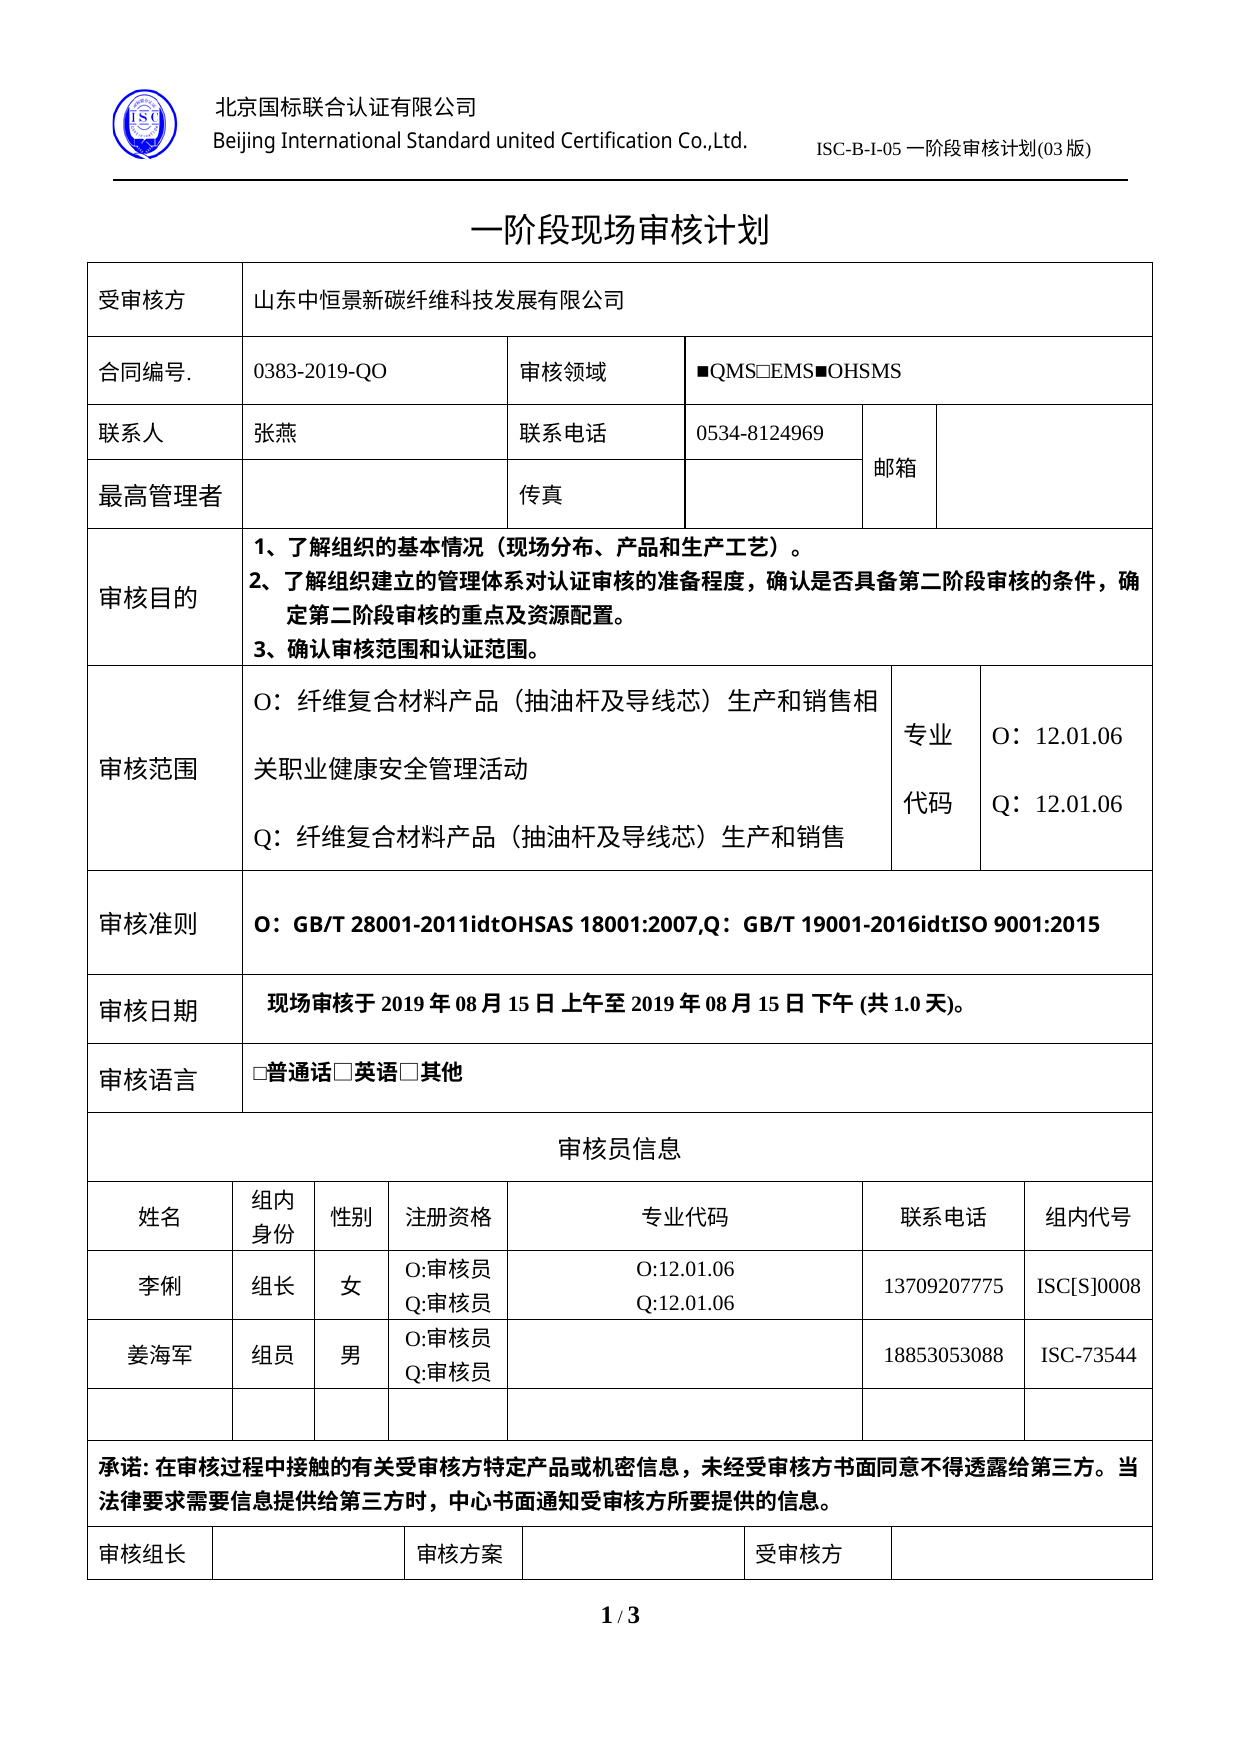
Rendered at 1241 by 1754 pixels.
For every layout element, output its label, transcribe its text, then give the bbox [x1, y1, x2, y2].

table_cell 组内代号 [1025, 1182, 1152, 1250]
table_cell 联系电话 [863, 1182, 1024, 1250]
table_cell 13709207775 [863, 1251, 1024, 1319]
table_cell ISC-73544 [1025, 1320, 1152, 1388]
table_cell □普通话□英语□其他 [243, 1044, 1152, 1112]
table_cell 姜海军 [88, 1320, 232, 1388]
table_cell 姓名 [88, 1182, 232, 1250]
table_cell 审核语言 [88, 1044, 242, 1112]
table_cell 最高管理者 [88, 460, 242, 528]
table_cell [389, 1389, 507, 1440]
table_cell 承诺: 在审核过程中接触的有关受审核方特定产品或机密信息，未经受审核方书面同意不得透露给第三方。当法律要求需要信息提供给第三方时，中心书面通知受审核方所要提供的信息。 [88, 1441, 1152, 1526]
table_cell 女 [315, 1251, 388, 1319]
table_cell 0534-8124969 [686, 405, 862, 459]
table_cell [863, 1389, 1024, 1440]
table_cell [315, 1389, 388, 1440]
table_cell 审核目的 [88, 529, 242, 665]
table_cell [233, 1389, 314, 1440]
table_cell [243, 460, 507, 528]
text 一阶段现场审核计划 [112, 194, 1128, 262]
table_cell [937, 405, 1152, 528]
table_cell O：12.01.06 Q：12.01.06 [981, 666, 1152, 870]
table_cell 组长 [233, 1251, 314, 1319]
table_cell ISC[S]0008 [1025, 1251, 1152, 1319]
table_cell 审核员信息 [88, 1113, 1152, 1181]
table_cell [1025, 1389, 1152, 1440]
table_cell [508, 1320, 862, 1388]
table_cell 0383-2019-QO [243, 337, 507, 404]
table_cell O:12.01.06 Q:12.01.06 [508, 1251, 862, 1319]
table_cell 专业代码 [508, 1182, 862, 1250]
table_cell 现场审核于2019年08月15日 上午至2019年08月15日 下午 (共1.0天)。 [243, 975, 1152, 1043]
table_cell [88, 1389, 232, 1440]
table_cell ■QMS□EMS■OHSMS [686, 337, 1152, 404]
table_cell 张燕 [243, 405, 507, 459]
table_cell 组内 身份 [233, 1182, 314, 1250]
table_cell 联系人 [88, 405, 242, 459]
picture [112, 89, 180, 158]
table_cell [686, 460, 862, 528]
table_cell O：GB/T 28001-2011idtOHSAS 18001:2007,Q：GB/T 19001-2016idtISO 9001:2015 [243, 871, 1152, 974]
table_cell O:审核员 Q:审核员 [389, 1251, 507, 1319]
table_header 受审核方 [88, 263, 242, 336]
table_cell 审核准则 [88, 871, 242, 974]
table_cell 审核领域 [508, 337, 684, 404]
table_cell 合同编号. [88, 337, 242, 404]
table_cell 18853053088 [863, 1320, 1024, 1388]
table_cell 李俐 [88, 1251, 232, 1319]
table_cell [523, 1527, 744, 1579]
table_cell 邮箱 [863, 405, 936, 528]
table_cell 组员 [233, 1320, 314, 1388]
table_cell 专业 代码 [892, 666, 980, 870]
table_cell 联系电话 [508, 405, 684, 459]
table_cell 性别 [315, 1182, 388, 1250]
table_cell 男 [315, 1320, 388, 1388]
table_cell 审核组长 [88, 1527, 212, 1579]
table_cell 传真 [508, 460, 684, 528]
table_cell 1、了解组织的基本情况（现场分布、产品和生产工艺）。 2、了解组织建立的管理体系对认证审核的准备程度，确认是否具备第二阶段审核的条件，确定第二阶段审核的重点及资源配置。 3、确认审核范围和认证范围。 [243, 529, 1152, 665]
table_cell 审核方案 管理人员 [405, 1527, 522, 1579]
table_cell 受审核方 签字及公章 [745, 1527, 891, 1579]
table_cell [892, 1527, 1152, 1579]
table_cell O:审核员 Q:审核员 [389, 1320, 507, 1388]
table_cell 审核范围 [88, 666, 242, 870]
table_cell [213, 1527, 404, 1579]
table_cell 审核日期 [88, 975, 242, 1043]
table_cell O：纤维复合材料产品（抽油杆及导线芯）生产和销售相关职业健康安全管理活动 Q：纤维复合材料产品（抽油杆及导线芯）生产和销售 [243, 666, 891, 870]
table_header 山东中恒景新碳纤维科技发展有限公司 [243, 263, 1152, 336]
table_cell 注册资格 [389, 1182, 507, 1250]
table_cell [508, 1389, 862, 1440]
